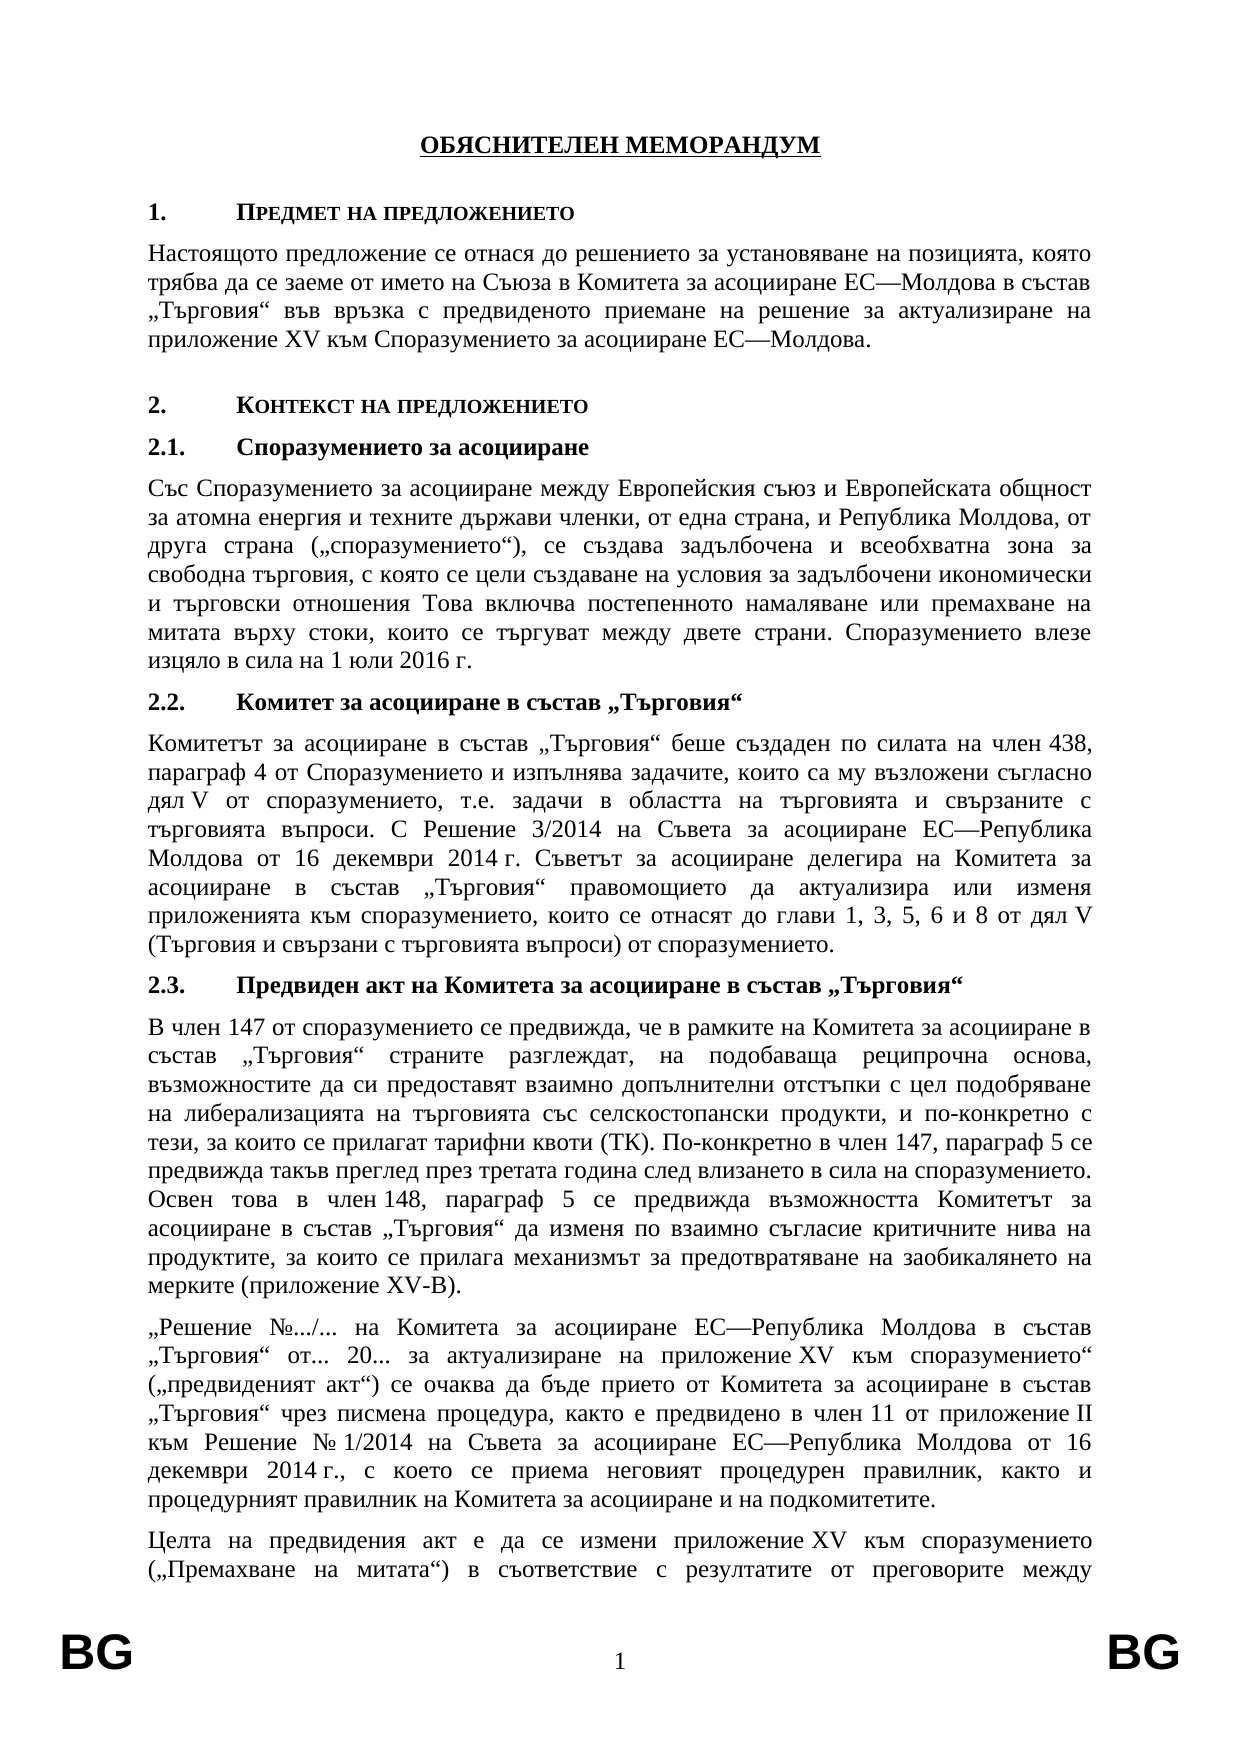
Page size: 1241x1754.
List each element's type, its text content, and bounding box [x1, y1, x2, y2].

subtitle 2. Контекст на предложението [148, 391, 1093, 419]
text ОБЯСНИТЕЛЕН МЕМОРАНДУМ [148, 131, 1093, 159]
subtitle 2.2. Комитет за асоцииране в състав „Търговия“ [148, 687, 1093, 716]
subtitle 2.3. Предвиден акт на Комитета за асоцииране в състав „Търговия“ [148, 971, 1093, 999]
text Комитетът за асоцииране в състав „Търговия“ беше създаден по силата на член 438, параграф 4 от Споразумението и изпълнява задачите, които са му възложени съгласно дял V от споразумението, т.е. задачи в областта на търговията и свързаните с търговията въпроси. С Решение 3/2014 на Съвета за асоцииране ЕС—Република Молдова от 16 декември 2014 г. Съветът за асоцииране делегира на Комитета за асоцииране в състав „Търговия“ правомощието да актуализира или изменя приложенията към споразумението, които се отнасят до глави 1, 3, 5, 6 и 8 от дял V (Търговия и свързани с търговията въпроси) от споразумението. [148, 728, 1093, 958]
text Настоящото предложение се отнася до решението за установяване на позицията, която трябва да се заеме от името на Съюза в Комитета за асоцииране ЕС—Молдова в състав „Търговия“ във връзка с предвиденото приемане на решение за актуализиране на приложение XV към Споразумението за асоцииране ЕС—Молдова. [148, 238, 1093, 353]
text „Решение №.../... на Комитета за асоцииране ЕС—Република Молдова в състав „Търговия“ от... 20... за актуализиране на приложение XV към споразумението“ („предвиденият акт“) се очаква да бъде прието от Комитета за асоцииране в състав „Търговия“ чрез писмена процедура, както е предвидено в член 11 от приложение II към Решение № 1/2014 на Съвета за асоцииране ЕС—Република Молдова от 16 декември 2014 г., с което се приема неговият процедурен правилник, както и процедурният правилник на Комитета за асоцииране и на подкомитетите. [148, 1312, 1093, 1513]
subtitle 1. Предмет на предложението [148, 197, 1093, 226]
text В член 147 от споразумението се предвижда, че в рамките на Комитета за асоцииране в състав „Търговия“ страните разглеждат, на подобаваща реципрочна основа, възможностите да си предоставят взаимно допълнителни отстъпки с цел подобряване на либерализацията на търговията със селскостопански продукти, и по-конкретно с тези, за които се прилагат тарифни квоти (ТК). По-конкретно в член 147, параграф 5 се предвижда такъв преглед през третата година след влизането в сила на споразумението. Освен това в член 148, параграф 5 се предвижда възможността Комитетът за асоцииране в състав „Търговия“ да изменя по взаимно съгласие критичните нива на продуктите, за които се прилага механизмът за предотвратяване на заобикалянето на мерките (приложение XV-В). [148, 1012, 1093, 1299]
subtitle 2.1. Споразумението за асоцииране [148, 432, 1093, 461]
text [148, 1526, 1093, 1583]
text Със Споразумението за асоцииране между Европейския съюз и Европейската общност за атомна енергия и техните държави членки, от една страна, и Република Молдова, от друга страна („споразумението“), се създава задълбочена и всеобхватна зона за свободна търговия, с която се цели създаване на условия за задълбочени икономически и търговски отношения Това включва постепенното намаляване или премахване на митата върху стоки, които се търгуват между двете страни. Споразумението влезе изцяло в сила на 1 юли 2016 г. [148, 473, 1093, 674]
